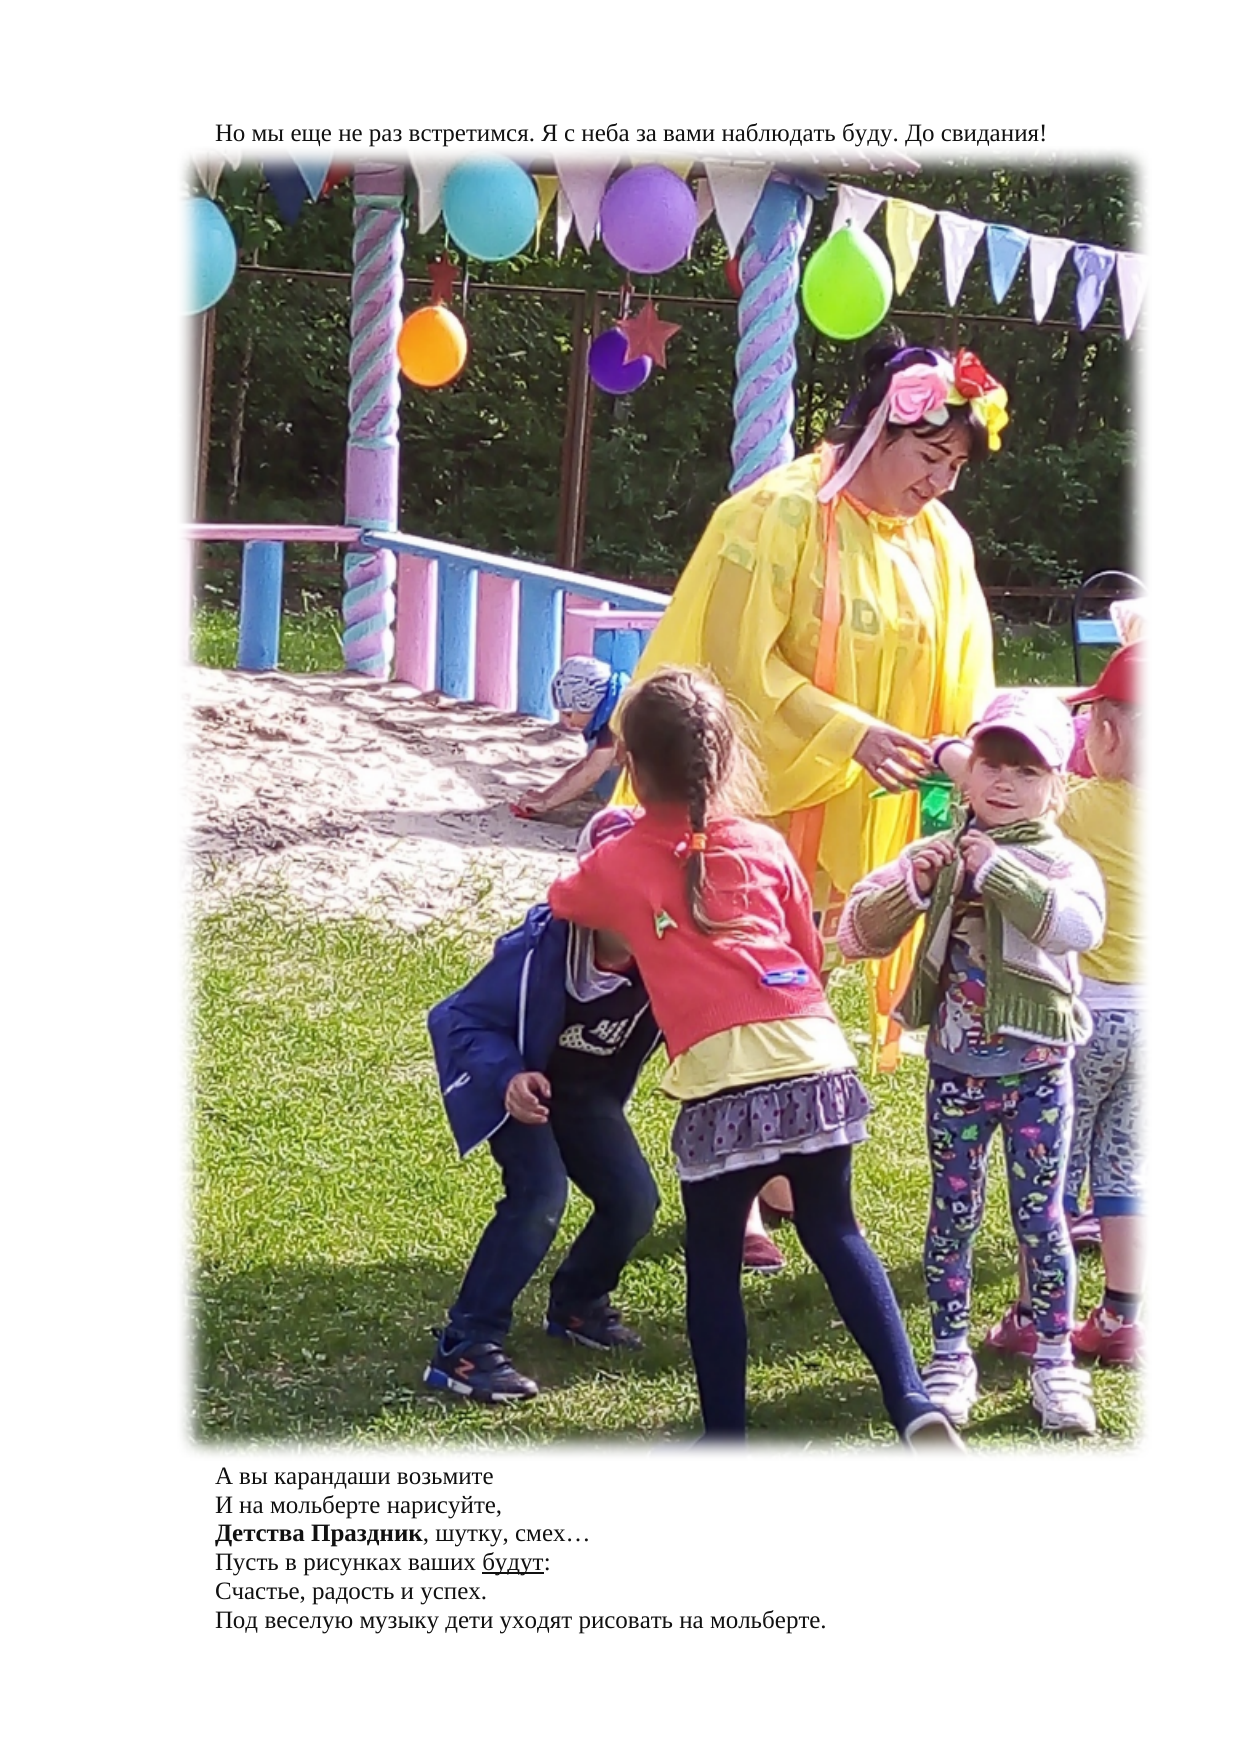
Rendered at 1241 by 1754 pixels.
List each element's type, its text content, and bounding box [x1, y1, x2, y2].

text А вы карандаши возьмите [177, 1461, 1152, 1490]
text Детства Праздник, шутку, смех… [177, 1518, 1152, 1547]
text И на мольберте нарисуйте, [177, 1490, 1152, 1518]
text Под веселую музыку дети уходят рисовать на мольберте. [177, 1605, 1152, 1633]
text Счастье, радость и успех. [177, 1576, 1152, 1605]
text Пусть в рисунках ваших будут: [177, 1547, 1152, 1576]
picture [201, 170, 1127, 1436]
